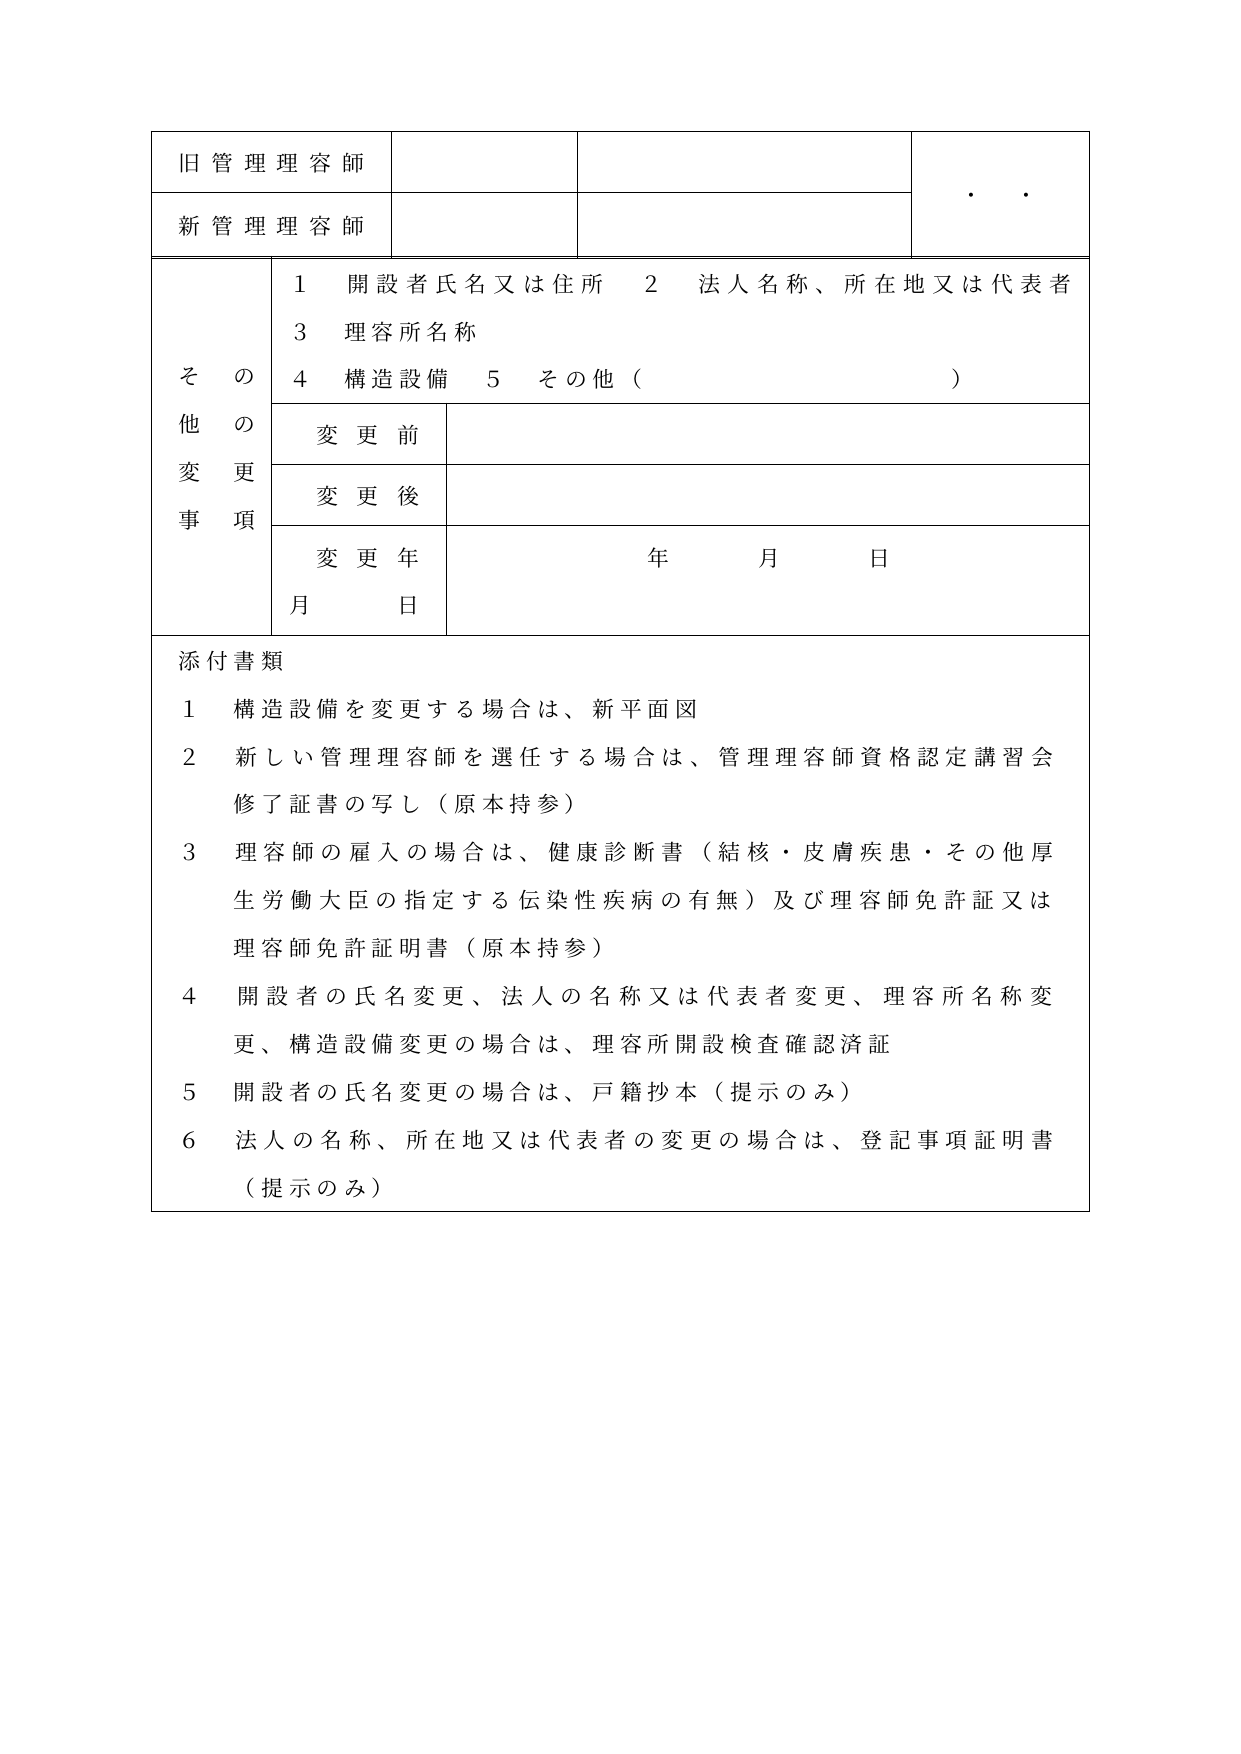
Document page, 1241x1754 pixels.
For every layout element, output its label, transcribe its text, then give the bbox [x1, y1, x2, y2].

table_cell [447, 465, 1089, 525]
table_cell [392, 193, 577, 256]
table_cell 旧管理理容師 [152, 132, 391, 192]
table_cell [578, 132, 911, 192]
table_cell １ 開設者氏名又は住所 ２ 法人名称、所在地又は代表者 ３ 理容所名称 ４ 構造設備 ５ その他（ ） [272, 259, 1089, 402]
table_cell 変更年月日 [272, 526, 446, 635]
table_cell ・ ・ [912, 132, 1089, 256]
table_cell [392, 132, 577, 192]
table_cell 添付書類 １ 構造設備を変更する場合は、新平面図 ２ 新しい管理理容師を選任する場合は、管理理容師資格認定講習会修了証書の写し（原本持参） ３ 理容師の雇入の場合は、健康診断書（結核・皮膚疾患・その他厚生労働大臣の指定する伝染性疾病の有無）及び理容師免許証又は理容師免許証明書（原本持参） ４ 開設者の氏名変更、法人の名称又は代表者変更、理容所名称変更、構造設備変更の場合は、理容所開設検査確認済証 ５ 開設者の氏名変更の場合は、戸籍抄本（提示のみ） ６ 法人の名称、所在地又は代表者の変更の場合は、登記事項証明書（提示のみ） [152, 636, 1089, 1211]
table_cell 年 月 日 [447, 526, 1089, 635]
table_cell 新管理理容師 [152, 193, 391, 256]
table_cell その他の変更事項 [152, 259, 271, 635]
table_cell 変更前 [272, 404, 446, 464]
table_cell [578, 193, 911, 256]
table_cell 変更後 [272, 465, 446, 525]
table_cell [447, 404, 1089, 464]
